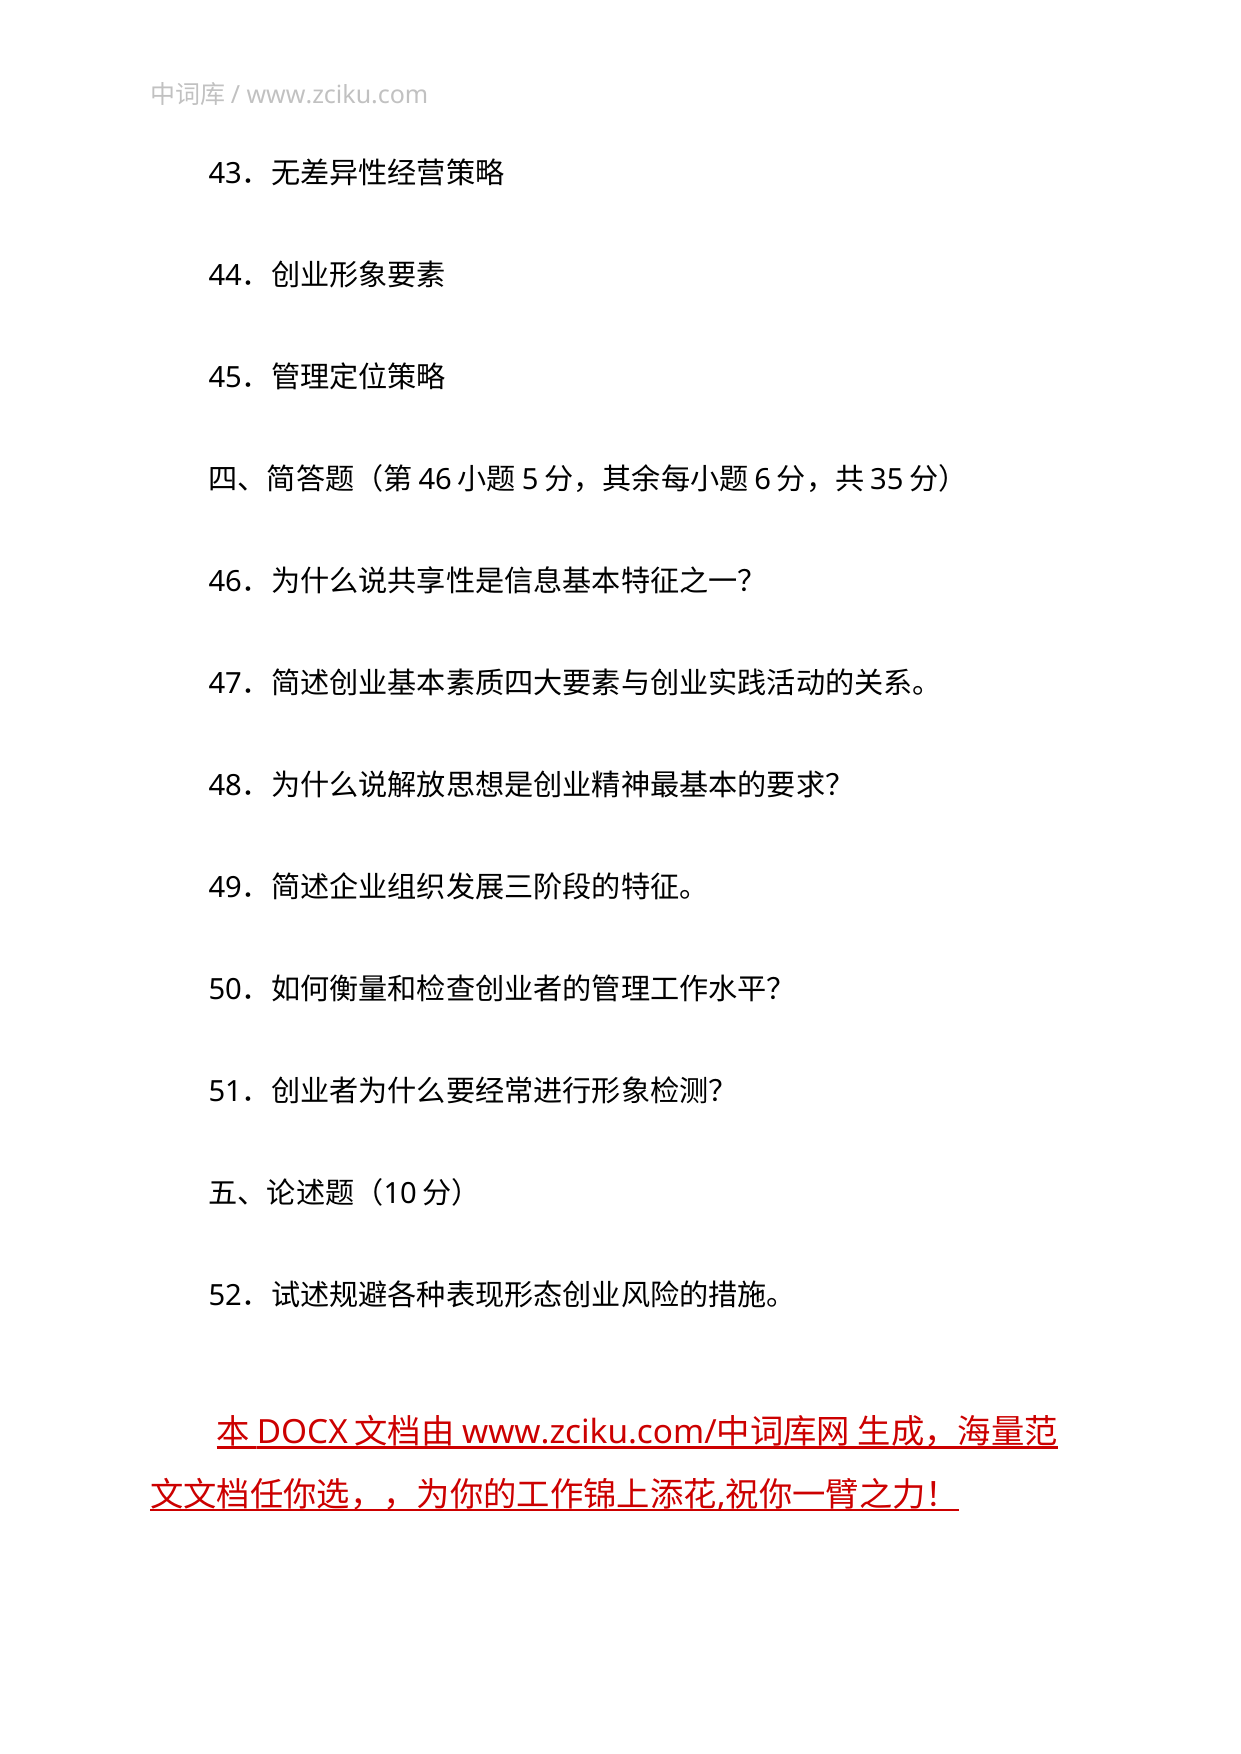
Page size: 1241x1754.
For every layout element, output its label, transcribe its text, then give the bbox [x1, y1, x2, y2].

text 51．创业者为什么要经常进行形象检测？ [150, 1068, 1090, 1110]
text 本DOCX文档由 www.zciku.com/中词库网 生成，海量范文文档任你选，，为你的工作锦上添花,祝你一臂之力！ [150, 1405, 1090, 1516]
text 46．为什么说共享性是信息基本特征之一？ [150, 558, 1090, 600]
text 48．为什么说解放思想是创业精神最基本的要求？ [150, 762, 1090, 804]
text 44．创业形象要素 [150, 252, 1090, 294]
text 47．简述创业基本素质四大要素与创业实践活动的关系。 [150, 660, 1090, 702]
text 五、论述题（10分） [150, 1170, 1090, 1212]
text 43．无差异性经营策略 [150, 150, 1090, 192]
text 四、简答题（第46小题5分，其余每小题6分，共35分） [150, 456, 1090, 498]
text 49．简述企业组织发展三阶段的特征。 [150, 864, 1090, 906]
text 52．试述规避各种表现形态创业风险的措施。 [150, 1272, 1090, 1314]
text 50．如何衡量和检查创业者的管理工作水平？ [150, 966, 1090, 1008]
text 45．管理定位策略 [150, 354, 1090, 396]
